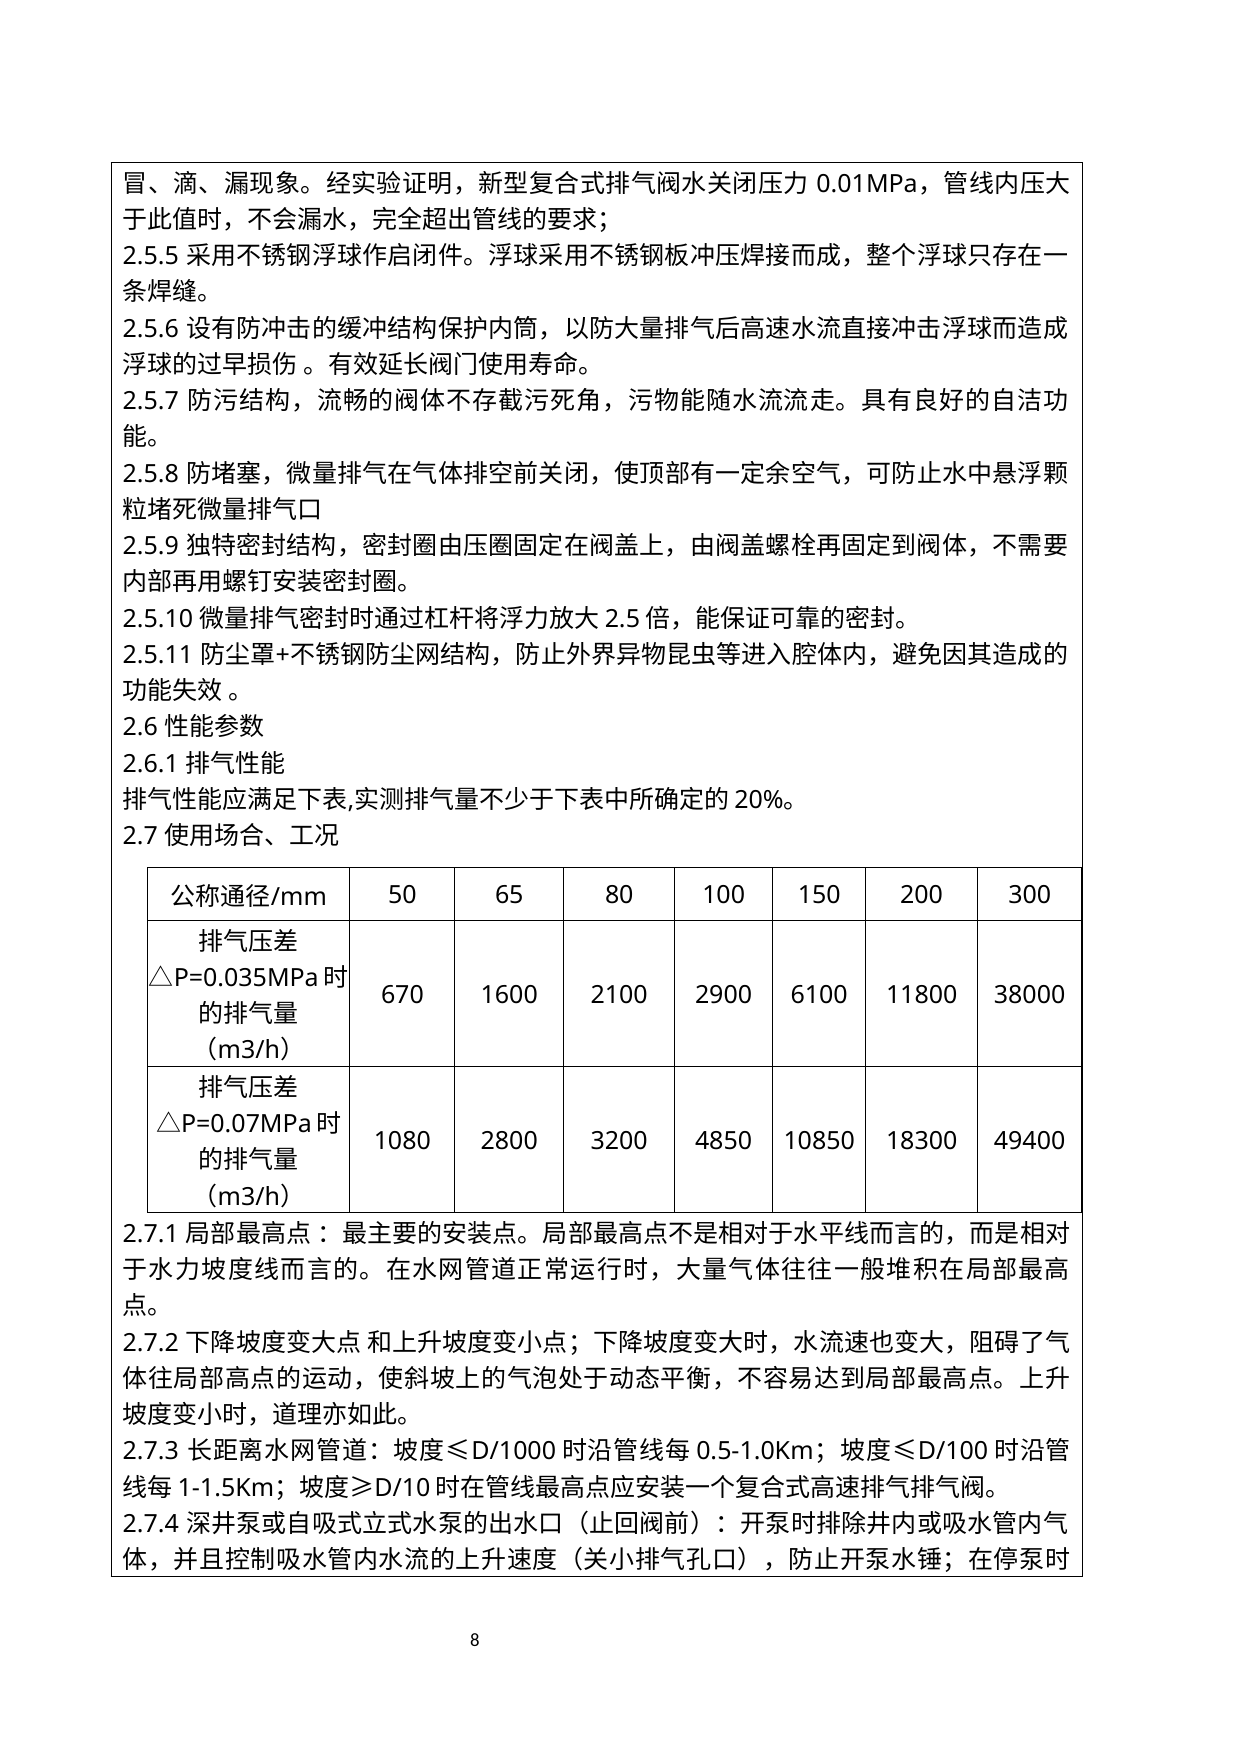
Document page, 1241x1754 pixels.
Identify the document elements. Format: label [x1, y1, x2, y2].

table_cell [112, 163, 1082, 1576]
